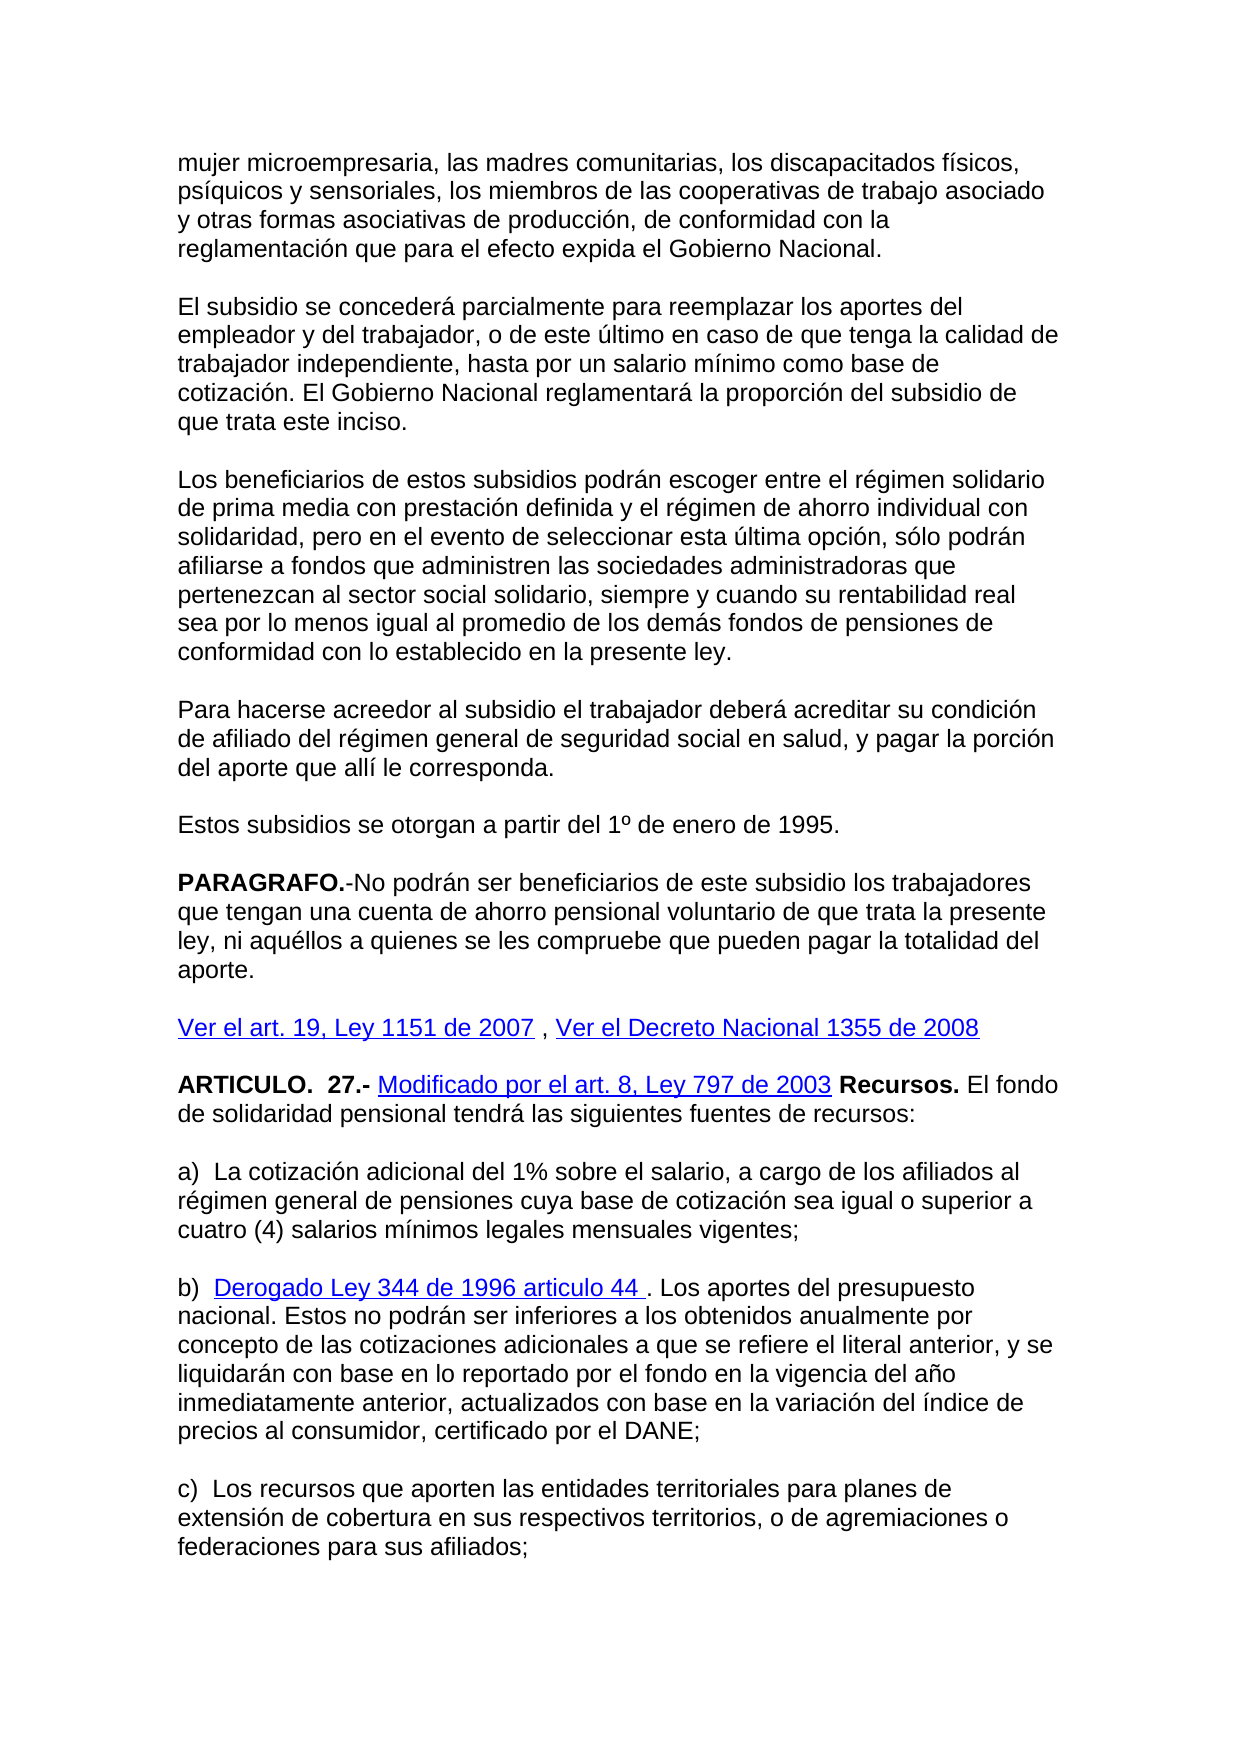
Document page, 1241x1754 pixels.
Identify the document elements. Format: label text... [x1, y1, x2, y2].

text a) La cotización adicional del 1% sobre el salario, a cargo de los afiliados al régimen general de pensiones cuya base de cotización sea igual o superior a cuatro (4) salarios mínimos legales mensuales vigentes; [177, 1157, 1063, 1243]
text Ver el art. 19, Ley 1151 de 2007 , Ver el Decreto Nacional 1355 de 2008 [177, 1013, 1063, 1041]
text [177, 148, 1063, 263]
text Para hacerse acreedor al subsidio el trabajador deberá acreditar su condición de afiliado del régimen general de seguridad social en salud, y pagar la porción del aporte que allí le corresponda. [177, 695, 1063, 781]
text c) Los recursos que aporten las entidades territoriales para planes de extensión de cobertura en sus respectivos territorios, o de agremiaciones o federaciones para sus afiliados; [177, 1474, 1063, 1561]
text Estos subsidios se otorgan a partir del 1º de enero de 1995. [177, 811, 1063, 839]
text PARAGRAFO.-No podrán ser beneficiarios de este subsidio los trabajadores que tengan una cuenta de ahorro pensional voluntario de que trata la presente ley, ni aquéllos a quienes se les compruebe que pueden pagar la totalidad del aporte. [177, 868, 1063, 983]
text ARTICULO. 27.- Modificado por el art. 8, Ley 797 de 2003 Recursos. El fondo de solidaridad pensional tendrá las siguientes fuentes de recursos: [177, 1071, 1063, 1128]
text El subsidio se concederá parcialmente para reemplazar los aportes del empleador y del trabajador, o de este último en caso de que tenga la calidad de trabajador independiente, hasta por un salario mínimo como base de cotización. El Gobierno Nacional reglamentará la proporción del subsidio de que trata este inciso. [177, 292, 1063, 436]
text b) Derogado Ley 344 de 1996 articulo 44 . Los aportes del presupuesto nacional. Estos no podrán ser inferiores a los obtenidos anualmente por concepto de las cotizaciones adicionales a que se refiere el literal anterior, y se liquidarán con base en lo reportado por el fondo en la vigencia del año inmediatamente anterior, actualizados con base en la variación del índice de precios al consumidor, certificado por el DANE; [177, 1273, 1063, 1445]
text Los beneficiarios de estos subsidios podrán escoger entre el régimen solidario de prima media con prestación definida y el régimen de ahorro individual con solidaridad, pero en el evento de seleccionar esta última opción, sólo podrán afiliarse a fondos que administren las sociedades administradoras que pertenezcan al sector social solidario, siempre y cuando su rentabilidad real sea por lo menos igual al promedio de los demás fondos de pensiones de conformidad con lo establecido en la presente ley. [177, 465, 1063, 666]
